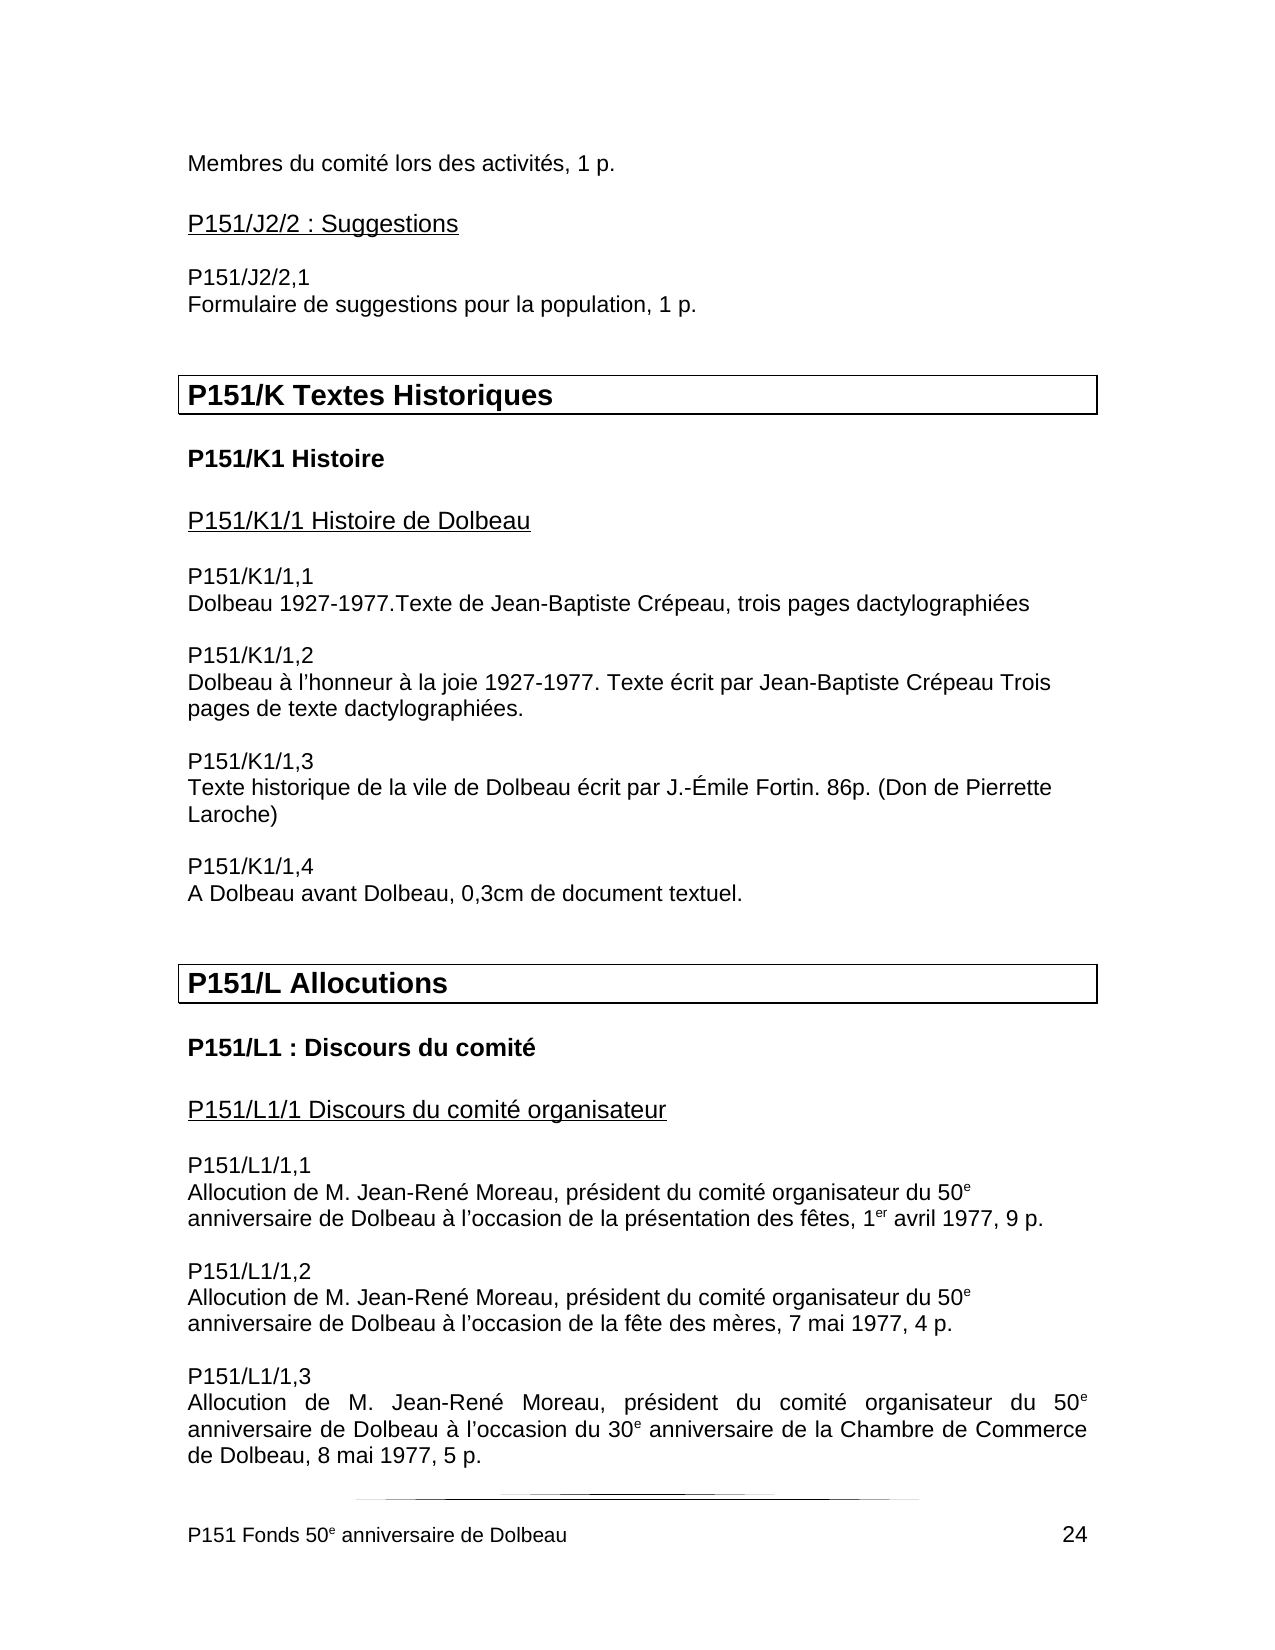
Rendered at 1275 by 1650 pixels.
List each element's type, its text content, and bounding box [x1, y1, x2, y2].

subtitle P151/J2/2 : Suggestions [187, 209, 1087, 238]
subtitle P151/L1/1 Discours du comité organisateur [187, 1095, 1087, 1123]
title P151/L Allocutions [179, 965, 1096, 1002]
text Allocution de M. Jean-René Moreau, président du comité organisateur du 50e anniversaire de Dolbeau à l’occasion de la présentation des fêtes, 1er avril 1977, 9 p. [187, 1178, 1087, 1231]
text P151/K1/1,3 [187, 748, 1087, 774]
subtitle P151/K1 Histoire [187, 444, 1087, 473]
text Texte historique de la vile de Dolbeau écrit par J.-Émile Fortin. 86p. (Don de Pierrette Laroche) [187, 774, 1087, 827]
subtitle P151/K1/1 Histoire de Dolbeau [187, 506, 1087, 534]
text A Dolbeau avant Dolbeau, 0,3cm de document textuel. [187, 879, 1087, 906]
text Dolbeau à l’honneur à la joie 1927-1977. Texte écrit par Jean-Baptiste Crépeau Trois pages de texte dactylographiées. [187, 669, 1087, 721]
text P151/L1/1,2 [187, 1258, 1087, 1284]
text Allocution de M. Jean-René Moreau, président du comité organisateur du 50e anniversaire de Dolbeau à l’occasion de la fête des mères, 7 mai 1977, 4 p. [187, 1284, 1087, 1337]
text P151/K1/1,2 [187, 642, 1087, 669]
text P151/L1/1,3 [187, 1363, 1087, 1389]
text P151/J2/2,1 [187, 264, 1087, 291]
subtitle P151/L1 : Discours du comité [187, 1033, 1087, 1062]
text Formulaire de suggestions pour la population, 1 p. [187, 291, 1087, 317]
text Membres du comité lors des activités, 1 p. [187, 150, 1087, 176]
title P151/K Textes Historiques [179, 376, 1096, 413]
text Allocution de M. Jean-René Moreau, président du comité organisateur du 50e anniversaire de Dolbeau à l’occasion du 30e anniversaire de la Chambre de Commerce de Dolbeau, 8 mai 1977, 5 p. [187, 1389, 1087, 1468]
text P151/K1/1,1 [187, 563, 1087, 590]
text P151/K1/1,4 [187, 853, 1087, 879]
text P151/L1/1,1 [187, 1152, 1087, 1178]
text Dolbeau 1927-1977.Texte de Jean-Baptiste Crépeau, trois pages dactylographiées [187, 590, 1087, 616]
